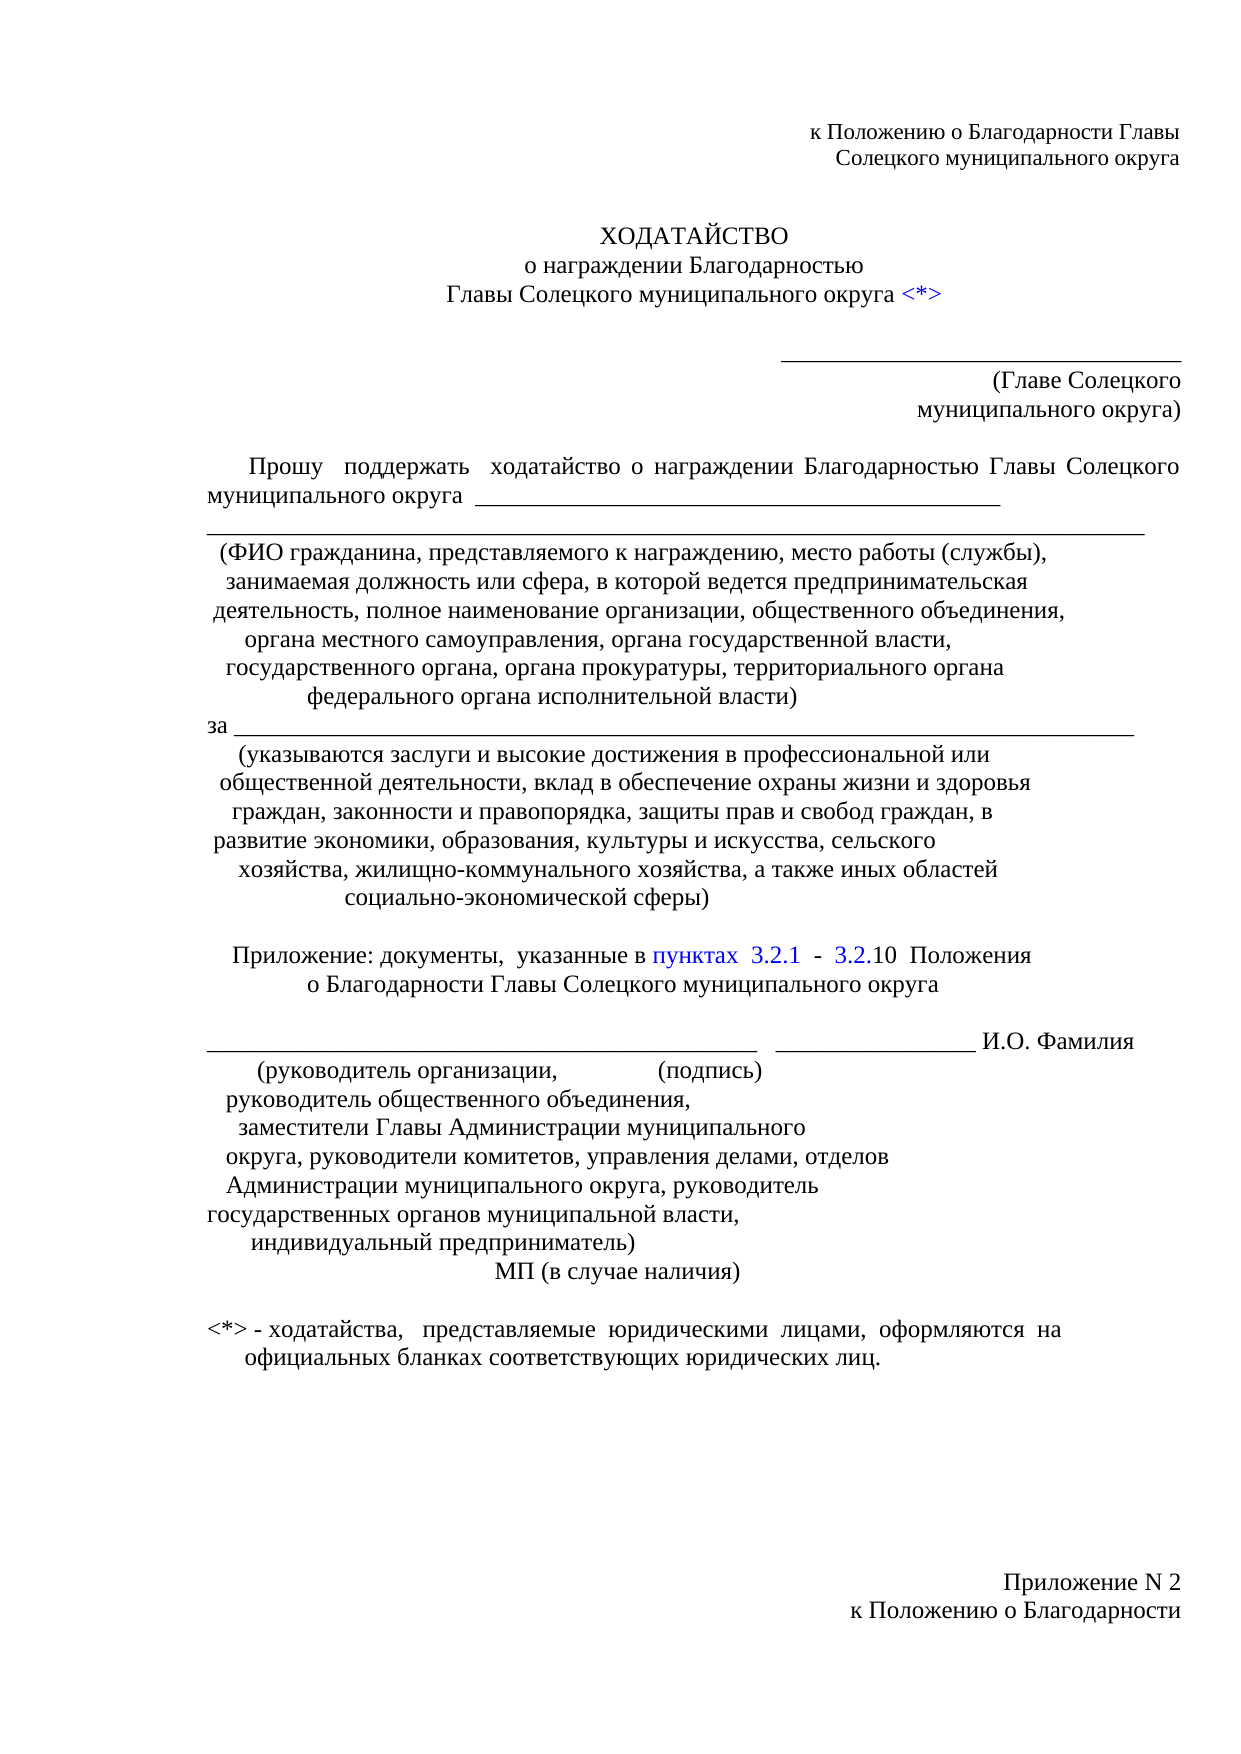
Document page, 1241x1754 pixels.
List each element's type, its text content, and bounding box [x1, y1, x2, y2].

text (Главе Солецкого [207, 365, 1181, 394]
text ____________________________________________ ________________ И.О. Фамилия [207, 1026, 1181, 1055]
text официальных бланках соответствующих юридических лиц. [207, 1342, 1181, 1371]
text деятельность, полное наименование организации, общественного объединения, [207, 595, 1181, 624]
text социально-экономической сферы) [207, 882, 1181, 911]
text государственного органа, органа прокуратуры, территориального органа [207, 652, 1181, 681]
text ХОДАТАЙСТВО [207, 221, 1181, 250]
text (указываются заслуги и высокие достижения в профессиональной или [207, 739, 1181, 767]
text Солецкого муниципального округа [207, 144, 1181, 171]
text к Положению о Благодарности [207, 1595, 1181, 1624]
text Прошу поддержать ходатайство о награждении Благодарностью Главы Солецкого муниципального округа __________________________________________ [207, 451, 1181, 509]
text округа, руководители комитетов, управления делами, отделов [207, 1141, 1181, 1170]
text ___________________________________________________________________________ [207, 509, 1181, 537]
text о награждении Благодарностью [207, 250, 1181, 279]
text Главы Солецкого муниципального округа <*> [207, 279, 1181, 307]
text о Благодарности Главы Солецкого муниципального округа [207, 969, 1181, 997]
text органа местного самоуправления, органа государственной власти, [207, 624, 1181, 652]
text общественной деятельности, вклад в обеспечение охраны жизни и здоровья [207, 767, 1181, 796]
text к Положению о Благодарности Главы [207, 118, 1181, 144]
text хозяйства, жилищно-коммунального хозяйства, а также иных областей [207, 854, 1181, 882]
text занимаемая должность или сфера, в которой ведется предпринимательская [207, 566, 1181, 595]
text государственных органов муниципальной власти, [207, 1199, 1181, 1227]
text развитие экономики, образования, культуры и искусства, сельского [207, 825, 1181, 854]
text руководитель общественного объединения, [207, 1084, 1181, 1112]
text Приложение N 2 [207, 1567, 1181, 1595]
text федерального органа исполнительной власти) [207, 681, 1181, 710]
text <*> - ходатайства, представляемые юридическими лицами, оформляются на [207, 1314, 1181, 1342]
text заместители Главы Администрации муниципального [207, 1112, 1181, 1141]
text Администрации муниципального округа, руководитель [207, 1170, 1181, 1199]
text Приложение: документы, указанные в пунктах 3.2.1 - 3.2.10 Положения [207, 940, 1181, 969]
text (ФИО гражданина, представляемого к награждению, место работы (службы), [207, 537, 1181, 566]
text индивидуальный предприниматель) [207, 1227, 1181, 1256]
text МП (в случае наличия) [207, 1256, 1181, 1285]
text за ________________________________________________________________________ [207, 710, 1181, 739]
text муниципального округа) [207, 394, 1181, 422]
text (руководитель организации, (подпись) [207, 1055, 1181, 1084]
text граждан, законности и правопорядка, защиты прав и свобод граждан, в [207, 796, 1181, 825]
text ________________________________ [207, 336, 1181, 365]
